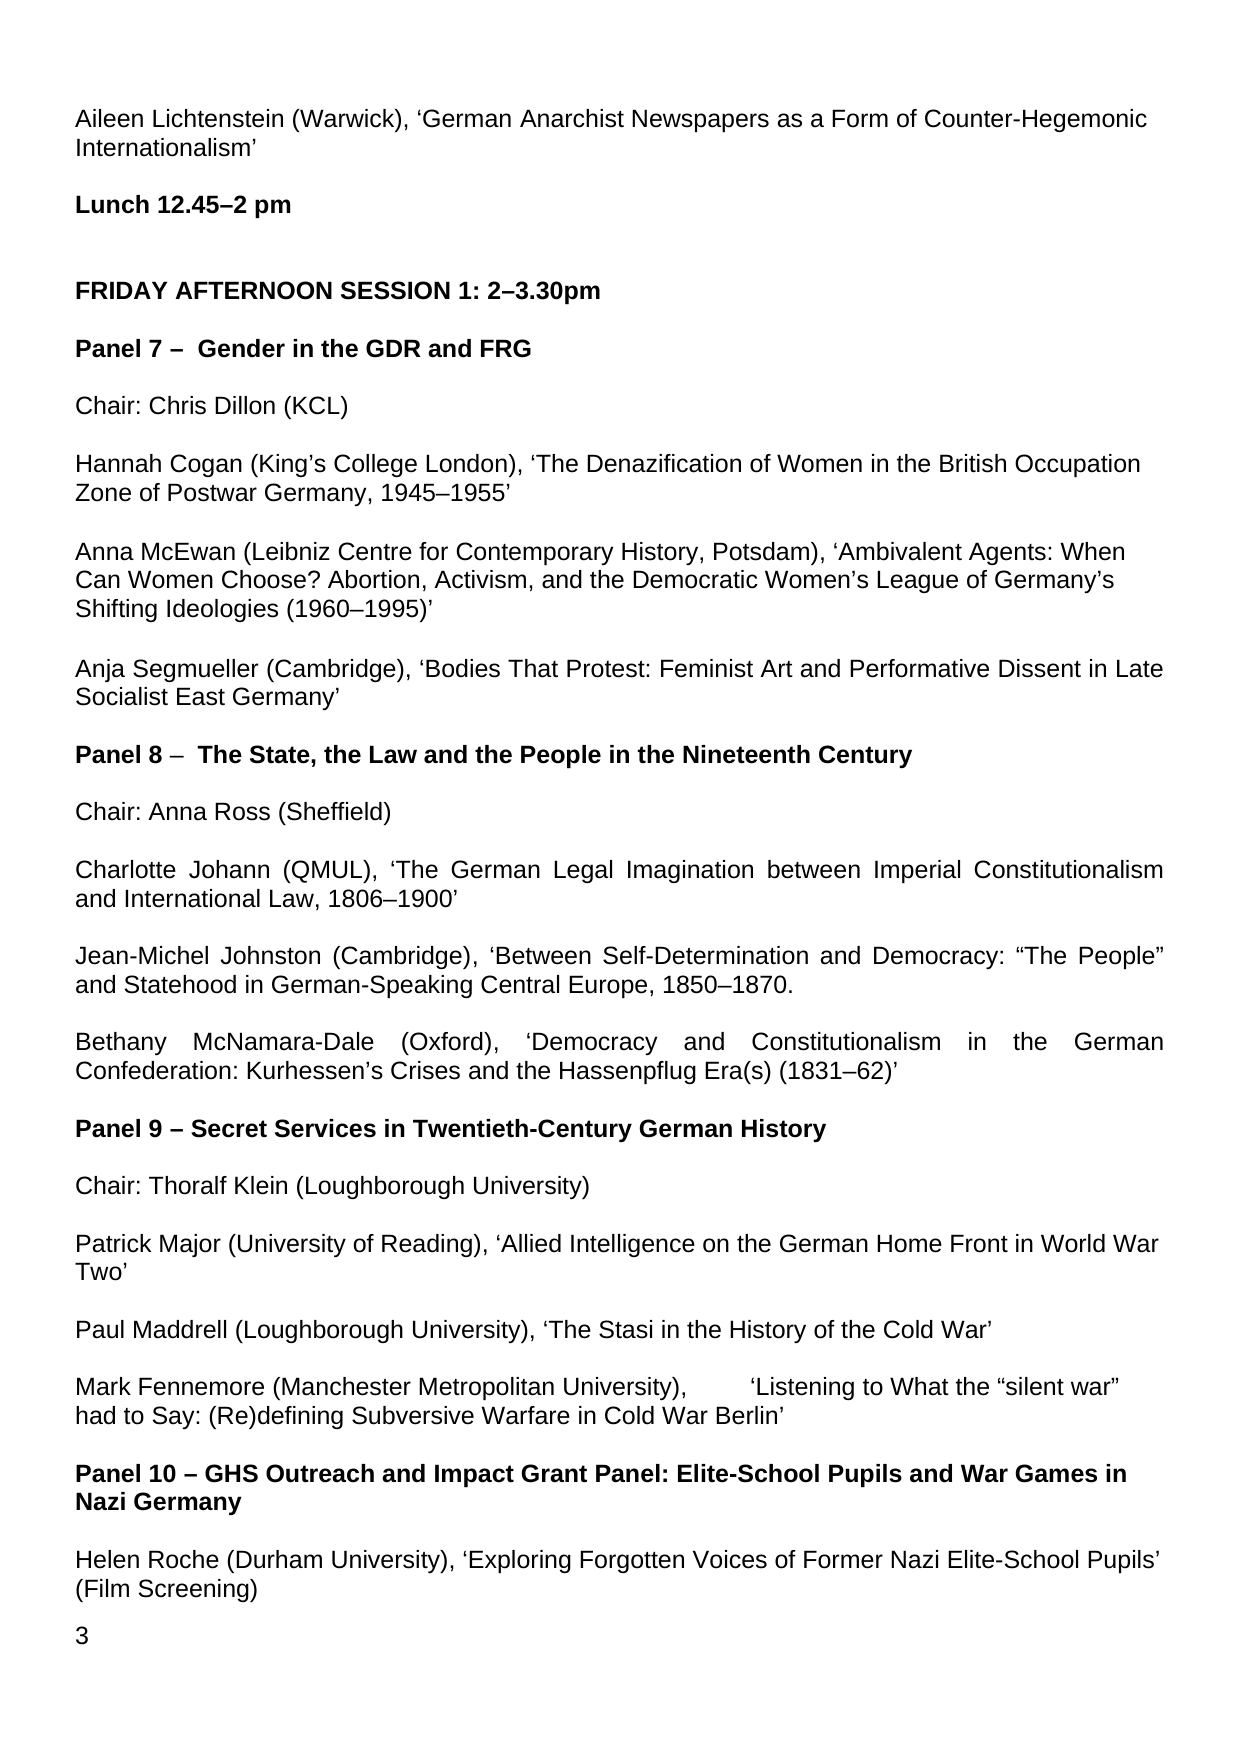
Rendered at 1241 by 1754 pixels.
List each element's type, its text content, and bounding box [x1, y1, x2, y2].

text Paul Maddrell (Loughborough University), ‘The Stasi in the History of the Cold War’ [75, 1315, 1165, 1343]
text Helen Roche (Durham University), ‘Exploring Forgotten Voices of Former Nazi Elite-School Pupils’ (Film Screening) [75, 1545, 1165, 1602]
text Panel 7 – Gender in the GDR and FRG [75, 334, 1165, 362]
text Mark Fennemore (Manchester Metropolitan University), ‘Listening to What the “silent war” had to Say: (Re)defining Subversive Warfare in Cold War Berlin’ [75, 1372, 1165, 1430]
text FRIDAY AFTERNOON SESSION 1: 2–3.30pm [75, 247, 1165, 305]
text Panel 10 – GHS Outreach and Impact Grant Panel: Elite-School Pupils and War Games in Nazi Germany [75, 1458, 1165, 1516]
text Bethany McNamara-Dale (Oxford), ‘Democracy and Constitutionalism in the German Confederation: Kurhessen’s Crises and the Hassenpflug Era(s) (1831–62)’ [75, 1027, 1165, 1085]
text Charlotte Johann (QMUL), ‘The German Legal Imagination between Imperial Constitutionalism and International Law, 1806–1900’ [75, 855, 1165, 912]
text Anna McEwan (Leibniz Centre for Contemporary History, Potsdam), ‘Ambivalent Agents: When Can Women Choose? Abortion, Activism, and the Democratic Women’s League of Germany’s Shifting Ideologies (1960–1995)’ [75, 537, 1165, 623]
text Chair: Anna Ross (Sheffield) [75, 797, 1165, 826]
text Jean-Michel Johnston (Cambridge), ‘Between Self-Determination and Democracy: “The People” and Statehood in German-Speaking Central Europe, 1850–1870. [75, 941, 1165, 998]
text Lunch 12.45–2 pm [75, 190, 1165, 219]
text Chair: Chris Dillon (KCL) [75, 391, 1165, 420]
text Anja Segmueller (Cambridge), ‘Bodies That Protest: Feminist Art and Performative Dissent in Late Socialist East Germany’ [75, 653, 1165, 711]
text Patrick Major (University of Reading), ‘Allied Intelligence on the German Home Front in World War Two’ [75, 1228, 1165, 1286]
text Hannah Cogan (King’s College London), ‘The Denazification of Women in the British Occupation Zone of Postwar Germany, 1945–1955’ [75, 449, 1165, 506]
text Panel 9 – Secret Services in Twentieth-Century German History [75, 1113, 1165, 1142]
text Aileen Lichtenstein (Warwick), ‘German Anarchist Newspapers as a Form of Counter-Hegemonic Internationalism’ [75, 104, 1165, 161]
text Panel 8 – The State, the Law and the People in the Nineteenth Century [75, 740, 1165, 768]
text Chair: Thoralf Klein (Loughborough University) [75, 1171, 1165, 1200]
